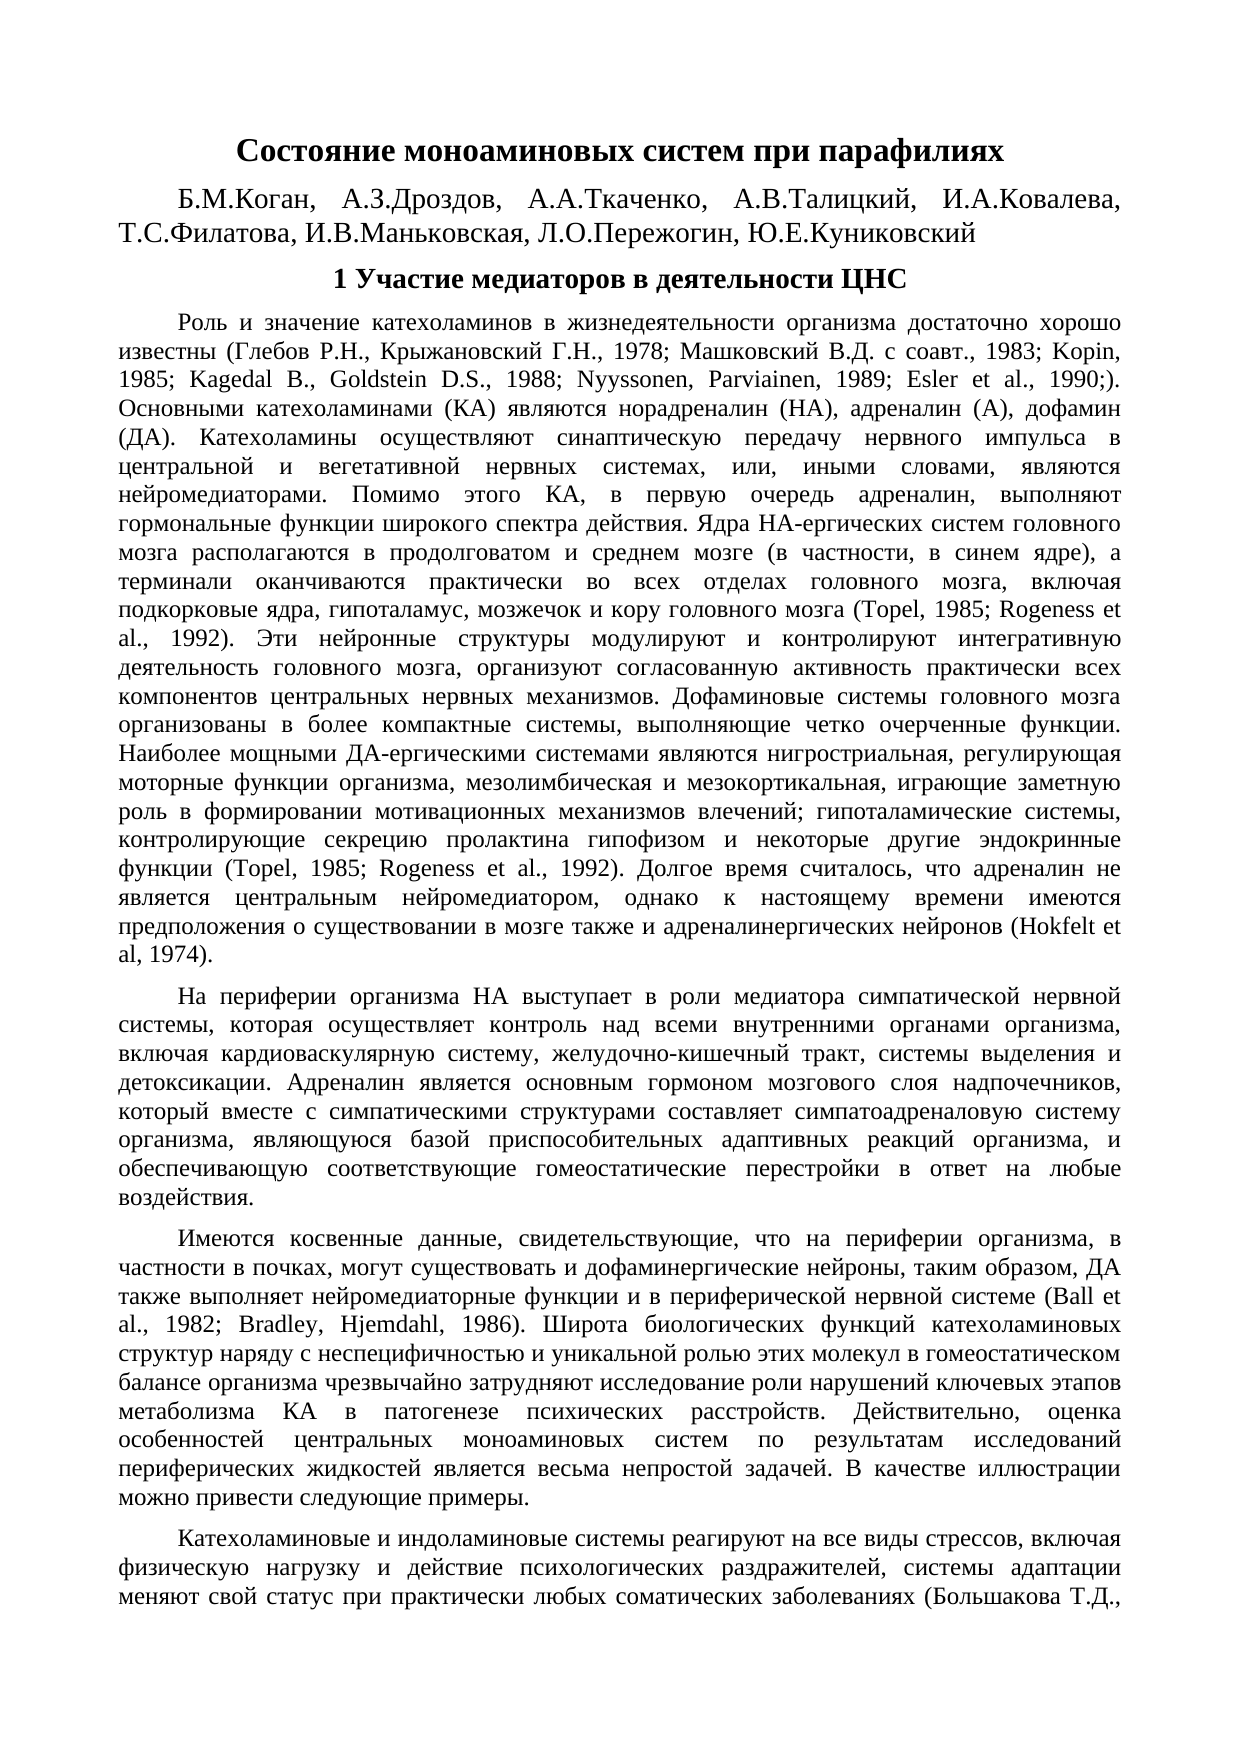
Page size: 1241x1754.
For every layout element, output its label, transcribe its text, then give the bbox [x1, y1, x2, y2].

text Состояние моноаминовых систем при парафилиях [118, 131, 1122, 169]
text Б.М.Коган, А.З.Дроздов, А.А.Ткаченко, А.В.Талицкий, И.А.Ковалева, Т.С.Филатова, И.В.Маньковская, Л.О.Пережогин, Ю.Е.Куниковский [118, 181, 1122, 248]
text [118, 1523, 1122, 1609]
text 1 Участие медиаторов в деятельности ЦНС [118, 261, 1122, 294]
text Роль и значение катехоламинов в жизнедеятельности организма достаточно хорошо известны (Глебов Р.Н., Крыжановский Г.Н., 1978; Машковский В.Д. с соавт., 1983; Kopin, 1985; Kagedal B., Goldstein D.S., 1988; Nyyssonen, Parviainen, 1989; Esler et al., 1990;). Основными катехоламинами (КА) являются норадреналин (НА), адреналин (А), дофамин (ДА). Катехоламины осуществляют синаптическую передачу нервного импульса в центральной и вегетативной нервных системах, или, иными словами, являются нейромедиаторами. Помимо этого КА, в первую очередь адреналин, выполняют гормональные функции широкого спектра действия. Ядра НА-ергических систем головного мозга располагаются в продолговатом и среднем мозге (в частности, в синем ядре), а терминали оканчиваются практически во всех отделах головного мозга, включая подкорковые ядра, гипоталамус, мозжечок и кору головного мозга (Topel, 1985; Rogeness et al., 1992). Эти нейронные структуры модулируют и контролируют интегративную деятельность головного мозга, организуют согласованную активность практически всех компонентов центральных нервных механизмов. Дофаминовые системы головного мозга организованы в более компактные системы, выполняющие четко очерченные функции. Наиболее мощными ДА-ергическими системами являются нигростриальная, регулирующая моторные функции организма, мезолимбическая и мезокортикальная, играющие заметную роль в формировании мотивационных механизмов влечений; гипоталамические системы, контролирующие секрецию пролактина гипофизом и некоторые другие эндокринные функции (Topel, 1985; Rogeness et al., 1992). Долгое время считалось, что адреналин не является центральным нейромедиатором, однако к настоящему времени имеются предположения о существовании в мозге также и адреналинергических нейронов (Hokfelt et al, 1974). [118, 307, 1122, 968]
text На периферии организма НА выступает в роли медиатора симпатической нервной системы, которая осуществляет контроль над всеми внутренними органами организма, включая кардиоваскулярную систему, желудочно-кишечный тракт, системы выделения и детоксикации. Адреналин является основным гормоном мозгового слоя надпочечников, который вместе с симпатическими структурами составляет симпатоадреналовую систему организма, являющуюся базой приспособительных адаптивных реакций организма, и обеспечивающую соответствующие гомеостатические перестройки в ответ на любые воздействия. [118, 981, 1122, 1211]
text Имеются косвенные данные, свидетельствующие, что на периферии организма, в частности в почках, могут существовать и дофаминергические нейроны, таким образом, ДА также выполняет нейромедиаторные функции и в периферической нервной системе (Ball et al., 1982; Bradley, Hjemdahl, 1986). Широта биологических функций катехоламиновых структур наряду с неспецифичностью и уникальной ролью этих молекул в гомеостатическом балансе организма чрезвычайно затрудняют исследование роли нарушений ключевых этапов метаболизма КА в патогенезе психических расстройств. Действительно, оценка особенностей центральных моноаминовых систем по результатам исследований периферических жидкостей является весьма непростой задачей. В качестве иллюстрации можно привести следующие примеры. [118, 1223, 1122, 1511]
